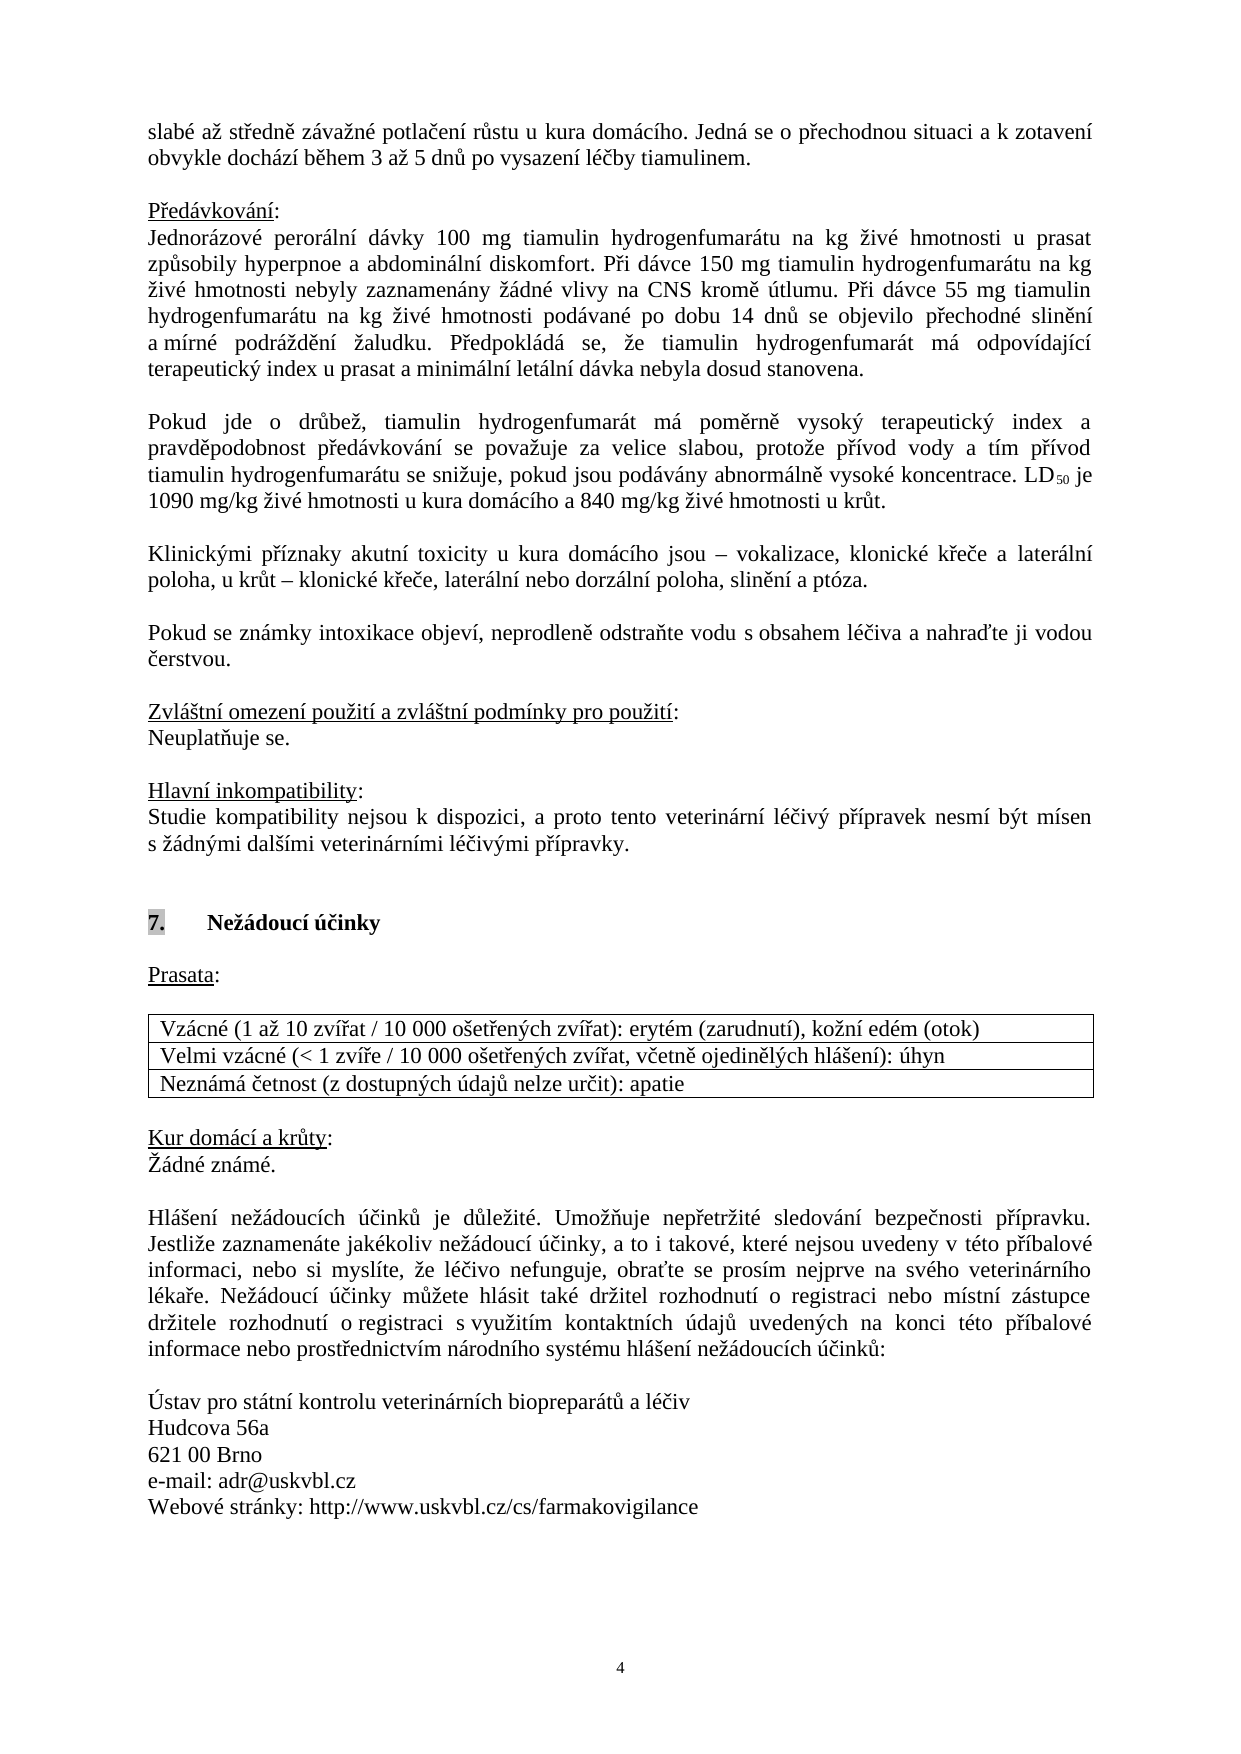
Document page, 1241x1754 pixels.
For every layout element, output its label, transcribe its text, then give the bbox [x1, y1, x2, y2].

text Hlavní inkompatibility: [148, 777, 1092, 803]
text Předávkování: [148, 197, 1092, 223]
table_cell Neznámá četnost (z dostupných údajů nelze určit): apatie [149, 1070, 1093, 1097]
text Neuplatňuje se. [148, 724, 1092, 751]
text Webové stránky: http://www.uskvbl.cz/cs/farmakovigilance [148, 1493, 1092, 1520]
text Pokud se známky intoxikace objeví, neprodleně odstraňte vodu s obsahem léčiva a nahraďte ji vodou čerstvou. [148, 619, 1092, 672]
text Klinickými příznaky akutní toxicity u kura domácího jsou – vokalizace, klonické křeče a laterální poloha, u krůt – klonické křeče, laterální nebo dorzální poloha, slinění a ptóza. [148, 540, 1092, 592]
text Hudcova 56a [148, 1414, 1092, 1441]
text Kur domácí a krůty: [148, 1124, 1092, 1151]
text Ústav pro státní kontrolu veterinárních biopreparátů a léčiv [148, 1388, 1092, 1414]
table_header Vzácné (1 až 10 zvířat / 10 000 ošetřených zvířat): erytém (zarudnutí), kožní edém (otok) [149, 1015, 1093, 1042]
text Hlášení nežádoucích účinků je důležité. Umožňuje nepřetržité sledování bezpečnosti přípravku. Jestliže zaznamenáte jakékoliv nežádoucí účinky, a to i takové, které nejsou uvedeny v této příbalové informaci, nebo si myslíte, že léčivo nefunguje, obraťte se prosím nejprve na svého veterinárního lékaře. Nežádoucí účinky můžete hlásit také držitel rozhodnutí o registraci nebo místní zástupce držitele rozhodnutí o registraci s využitím kontaktních údajů uvedených na konci této příbalové informace nebo prostřednictvím národního systému hlášení nežádoucích účinků: [148, 1203, 1092, 1362]
text 7. Nežádoucí účinky [165, 909, 1092, 935]
text Prasata: [148, 961, 1092, 988]
text Zvláštní omezení použití a zvláštní podmínky pro použití: [148, 698, 1092, 724]
text e-mail: adr@uskvbl.cz [148, 1467, 1092, 1493]
text Pokud jde o drůbež, tiamulin hydrogenfumarát má poměrně vysoký terapeutický index a pravděpodobnost předávkování se považuje za velice slabou, protože přívod vody a tím přívod tiamulin hydrogenfumarátu se snižuje, pokud jsou podávány abnormálně vysoké koncentrace. LD50 je 1090 mg/kg živé hmotnosti u kura domácího a 840 mg/kg živé hmotnosti u krůt. [148, 408, 1092, 513]
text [148, 118, 1092, 171]
text Jednorázové perorální dávky 100 mg tiamulin hydrogenfumarátu na kg živé hmotnosti u prasat způsobily hyperpnoe a abdominální diskomfort. Při dávce 150 mg tiamulin hydrogenfumarátu na kg živé hmotnosti nebyly zaznamenány žádné vlivy na CNS kromě útlumu. Při dávce 55 mg tiamulin hydrogenfumarátu na kg živé hmotnosti podávané po dobu 14 dnů se objevilo přechodné slinění a mírné podráždění žaludku. Předpokládá se, že tiamulin hydrogenfumarát má odpovídající terapeutický index u prasat a minimální letální dávka nebyla dosud stanovena. [148, 223, 1092, 382]
text Studie kompatibility nejsou k dispozici, a proto tento veterinární léčivý přípravek nesmí být mísen s žádnými dalšími veterinárními léčivými přípravky. [148, 803, 1092, 856]
text 621 00 Brno [148, 1441, 1092, 1467]
table_cell Velmi vzácné (< 1 zvíře / 10 000 ošetřených zvířat, včetně ojedinělých hlášení): úhyn [149, 1043, 1093, 1069]
text Žádné známé. [148, 1151, 1092, 1177]
